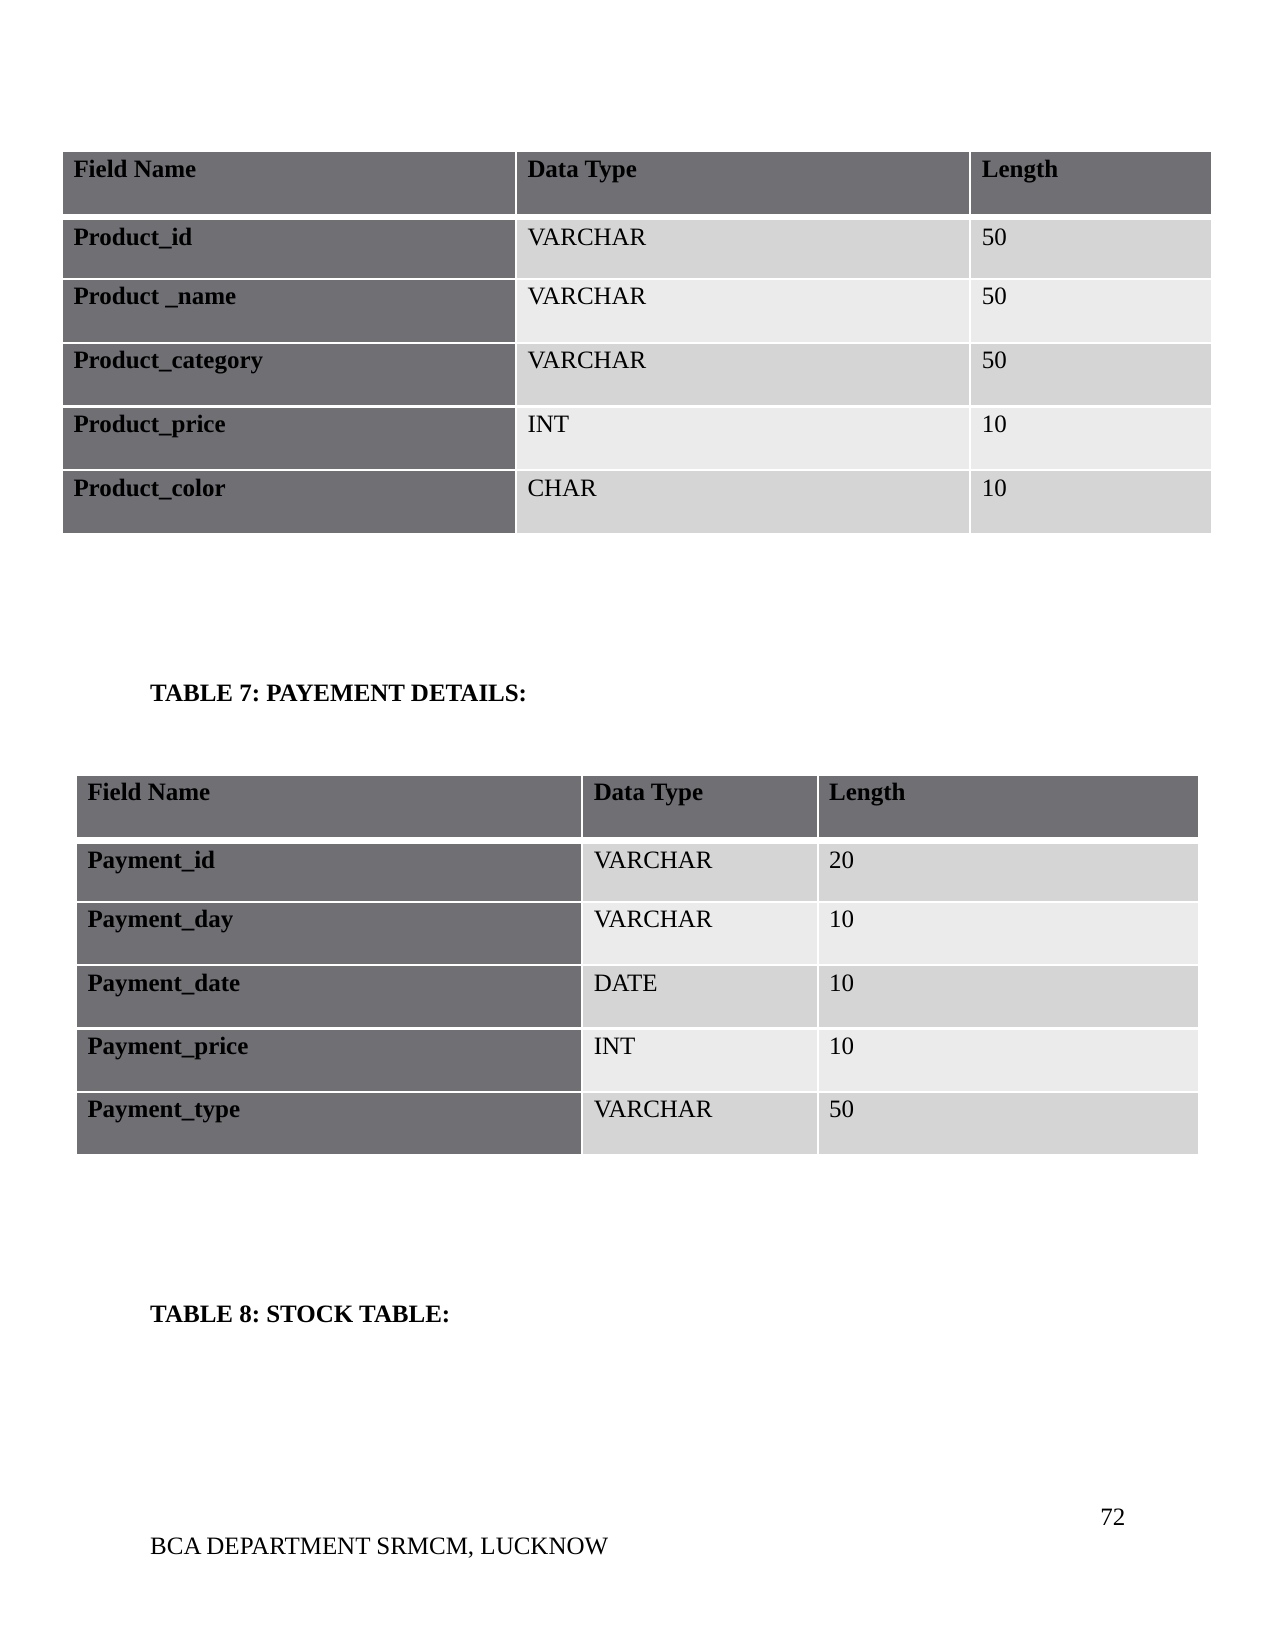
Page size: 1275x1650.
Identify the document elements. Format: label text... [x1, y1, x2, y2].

table_cell VARCHAR [583, 1093, 817, 1154]
table_cell 10 [971, 408, 1211, 469]
table_cell CHAR [517, 471, 969, 533]
table_cell DATE [583, 966, 817, 1027]
table_cell Product_category [63, 344, 515, 405]
table_cell 50 [819, 1093, 1198, 1154]
table_cell VARCHAR [517, 280, 969, 342]
table_cell 50 [971, 280, 1211, 342]
table_header Length [819, 776, 1198, 837]
table_cell 10 [819, 903, 1198, 964]
table_header Data Type [583, 776, 817, 837]
text TABLE 8: STOCK TABLE: [150, 1299, 1125, 1328]
table_cell 50 [971, 220, 1211, 278]
table_cell Payment_id [77, 844, 581, 901]
table_cell Product_price [63, 408, 515, 469]
table_cell 50 [971, 344, 1211, 405]
table_cell 10 [819, 1030, 1198, 1091]
table_cell 20 [819, 844, 1198, 901]
table_cell VARCHAR [583, 844, 817, 901]
table_cell Product_id [63, 220, 515, 278]
table_cell 10 [971, 471, 1211, 533]
text TABLE 7: PAYEMENT DETAILS: [150, 678, 1125, 707]
table_header Field Name [77, 776, 581, 837]
table_cell Product _name [63, 280, 515, 342]
table_cell INT [583, 1030, 817, 1091]
table_header Length [971, 152, 1211, 214]
table_cell Payment_type [77, 1093, 581, 1154]
table_header Data Type [517, 152, 969, 214]
table_cell VARCHAR [583, 903, 817, 964]
table_cell VARCHAR [517, 344, 969, 405]
table_cell Product_color [63, 471, 515, 533]
table_cell Payment_day [77, 903, 581, 964]
table_cell 10 [819, 966, 1198, 1027]
table_cell VARCHAR [517, 220, 969, 278]
table_cell INT [517, 408, 969, 469]
table_cell Payment_date [77, 966, 581, 1027]
table_cell Payment_price [77, 1030, 581, 1091]
table_header Field Name [63, 152, 515, 214]
